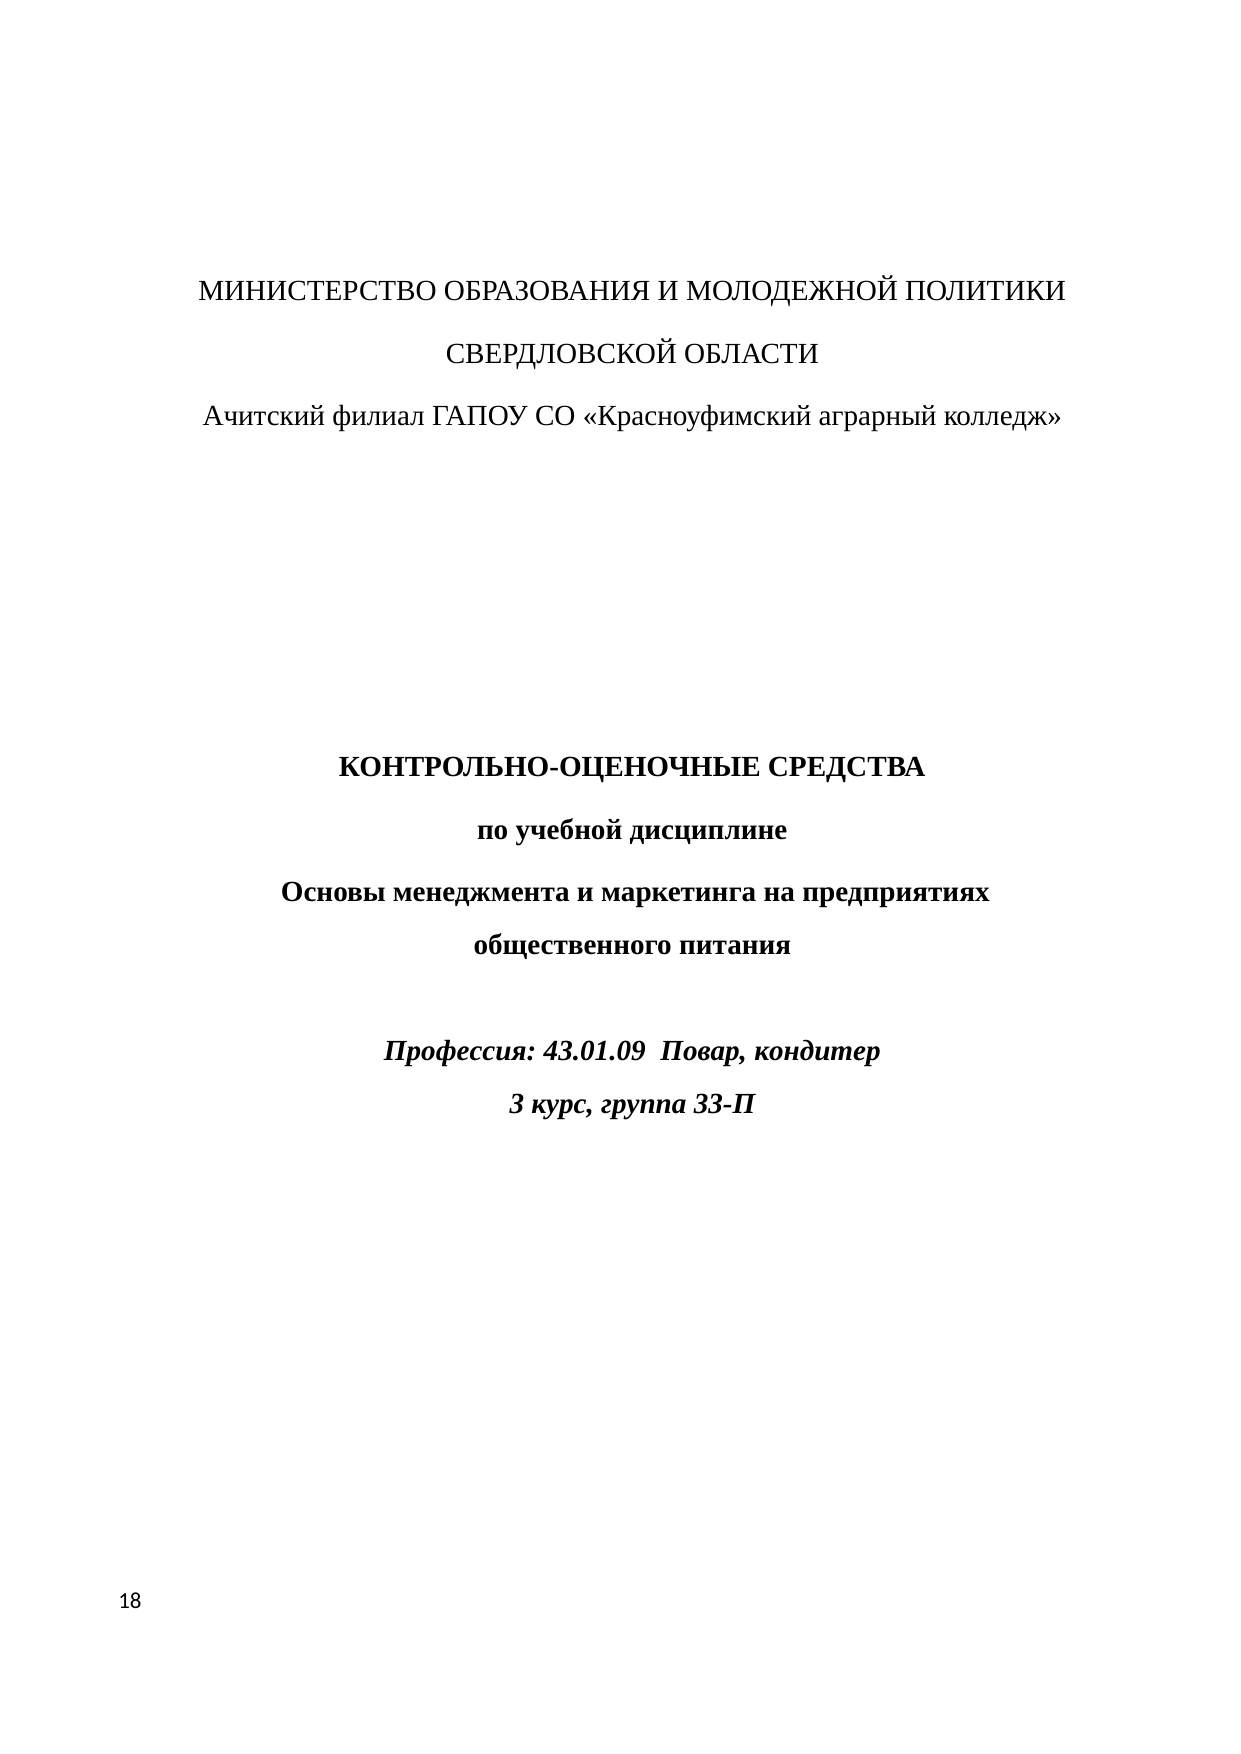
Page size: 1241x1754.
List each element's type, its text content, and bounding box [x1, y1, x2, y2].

text КОНТРОЛЬНО-ОЦЕНОЧНЫЕ СРЕДСТВА [118, 749, 1146, 783]
text общественного питания [118, 927, 1146, 961]
text СВЕРДЛОВСКОЙ ОБЛАСТИ [118, 336, 1146, 369]
text Основы менеджмента и маркетинга на предприятиях [118, 874, 1146, 908]
text Ачитский филиал ГАПОУ СО «Красноуфимский аграрный колледж» [118, 398, 1146, 432]
text МИНИСТЕРСТВО ОБРАЗОВАНИЯ И МОЛОДЕЖНОЙ ПОЛИТИКИ [118, 273, 1146, 307]
text по учебной дисциплине [118, 812, 1146, 845]
text Профессия: 43.01.09 Повар, кондитер [118, 1033, 1146, 1067]
text 3 курс, группа 33-П [118, 1086, 1146, 1119]
